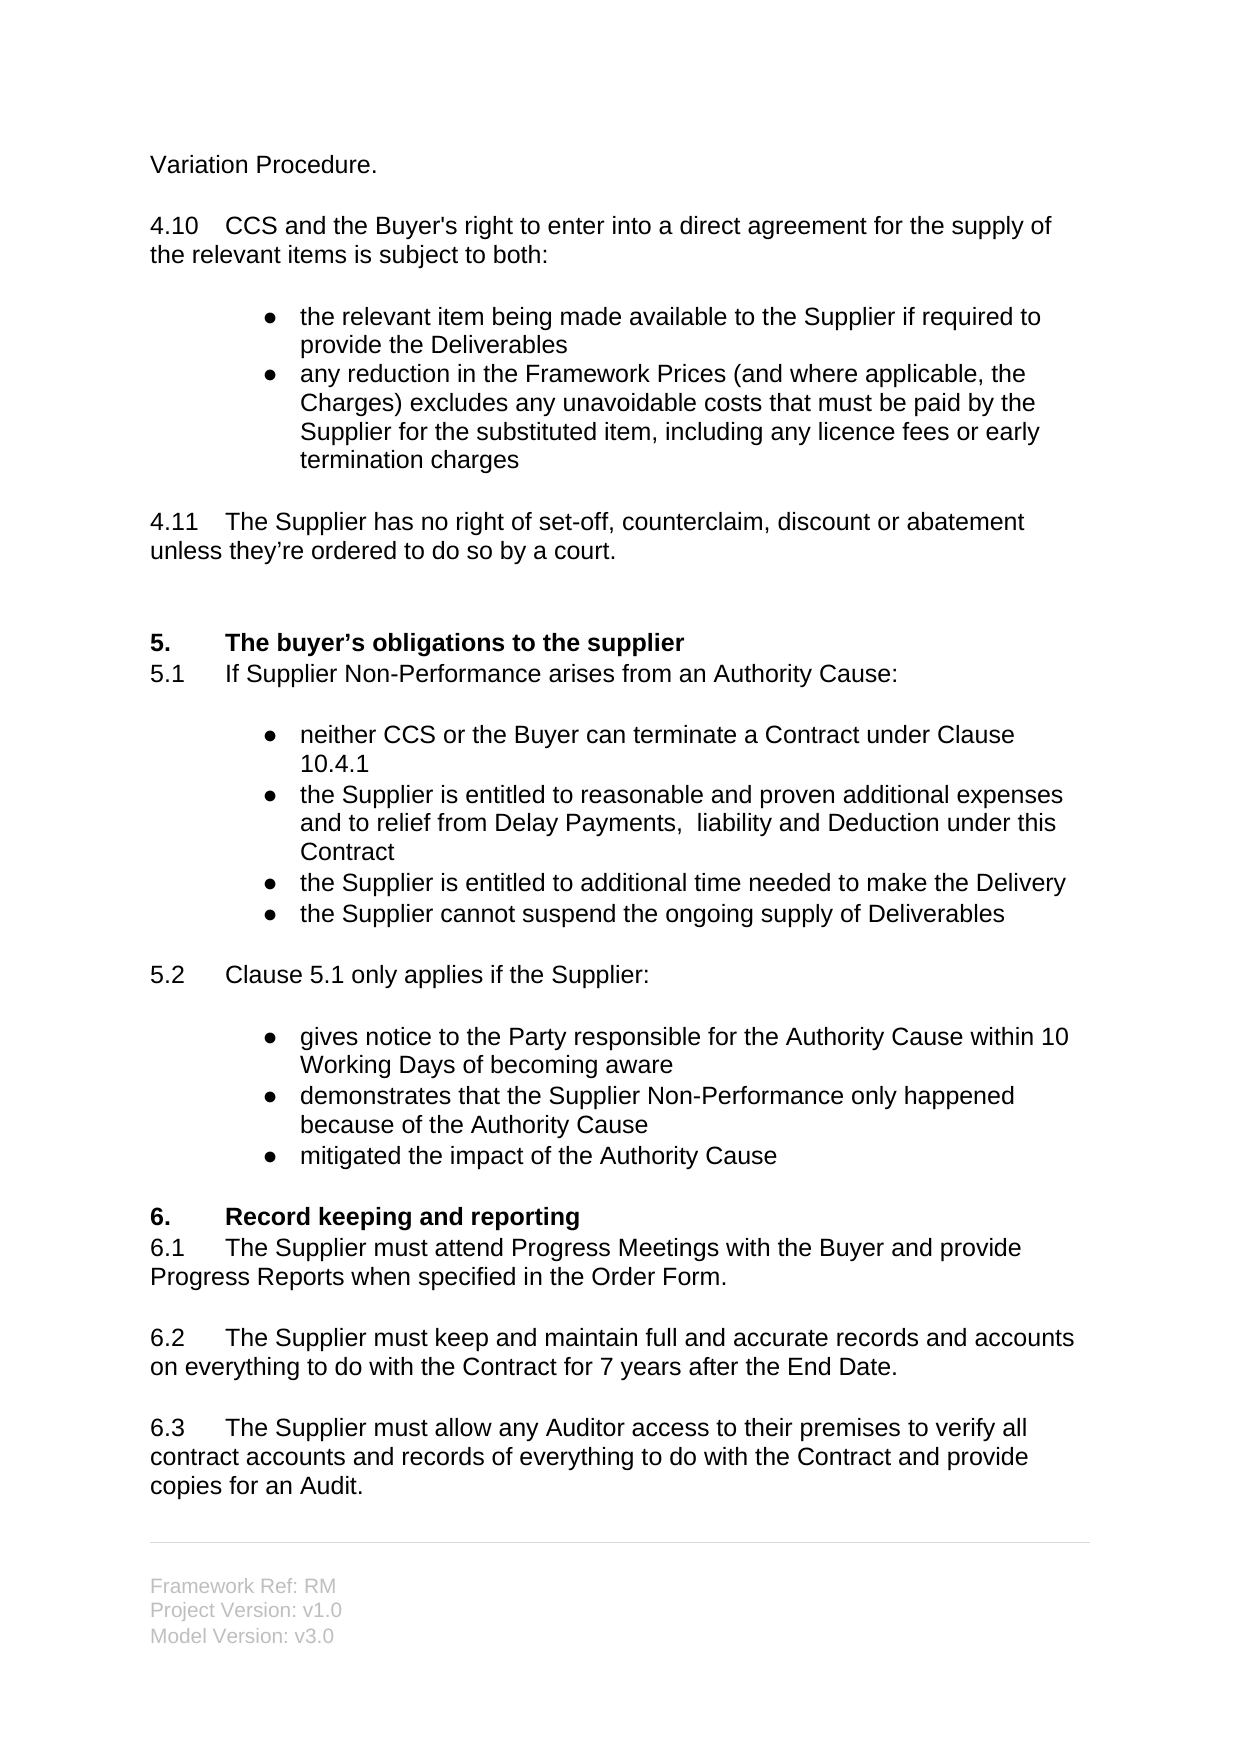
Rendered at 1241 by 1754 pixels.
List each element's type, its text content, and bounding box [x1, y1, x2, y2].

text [150, 150, 1090, 209]
text 6.2 The Supplier must keep and maintain full and accurate records and accounts on everything to do with the Contract for 7 years after the End Date. [150, 1323, 1090, 1411]
text 5.2 Clause 5.1 only applies if the Supplier: [150, 960, 1090, 1019]
text 5.1 If Supplier Non-Performance arises from an Authority Cause: [150, 659, 1090, 718]
list gives notice to the Party responsible for the Authority Cause within 10 Working Days of becoming aware [262, 1021, 1090, 1079]
text 6.3 The Supplier must allow any Auditor access to their premises to verify all contract accounts and records of everything to do with the Contract and provide copies for an Audit. [150, 1413, 1090, 1530]
text 4.10 CCS and the Buyer's right to enter into a direct agreement for the supply of the relevant items is subject to both: [150, 211, 1090, 269]
list the relevant item being made available to the Supplier if required to provide the Deliverables [262, 302, 1090, 359]
list neither CCS or the Buyer can terminate a Contract under Clause 10.4.1 [262, 720, 1090, 777]
list the Supplier is entitled to reasonable and proven additional expenses and to relief from Delay Payments, liability and Deduction under this Contract [262, 779, 1090, 866]
list the Supplier is entitled to additional time needed to make the Delivery [262, 868, 1090, 897]
list demonstrates that the Supplier Non-Performance only happened because of the Authority Cause [262, 1081, 1090, 1138]
list mitigated the impact of the Authority Cause [262, 1141, 1090, 1169]
list any reduction in the Framework Prices (and where applicable, the Charges) excludes any unavoidable costs that must be paid by the Supplier for the substituted item, including any licence fees or early termination charges [262, 359, 1090, 505]
text 4.11 The Supplier has no right of set-off, counterclaim, discount or abatement unless they’re ordered to do so by a court. [150, 507, 1090, 595]
subtitle 5. The buyer’s obligations to the supplier [150, 628, 1090, 657]
list the Supplier cannot suspend the ongoing supply of Deliverables [262, 899, 1090, 958]
subtitle 6. Record keeping and reporting [150, 1202, 1090, 1231]
text 6.1 The Supplier must attend Progress Meetings with the Buyer and provide Progress Reports when specified in the Order Form. [150, 1233, 1090, 1321]
